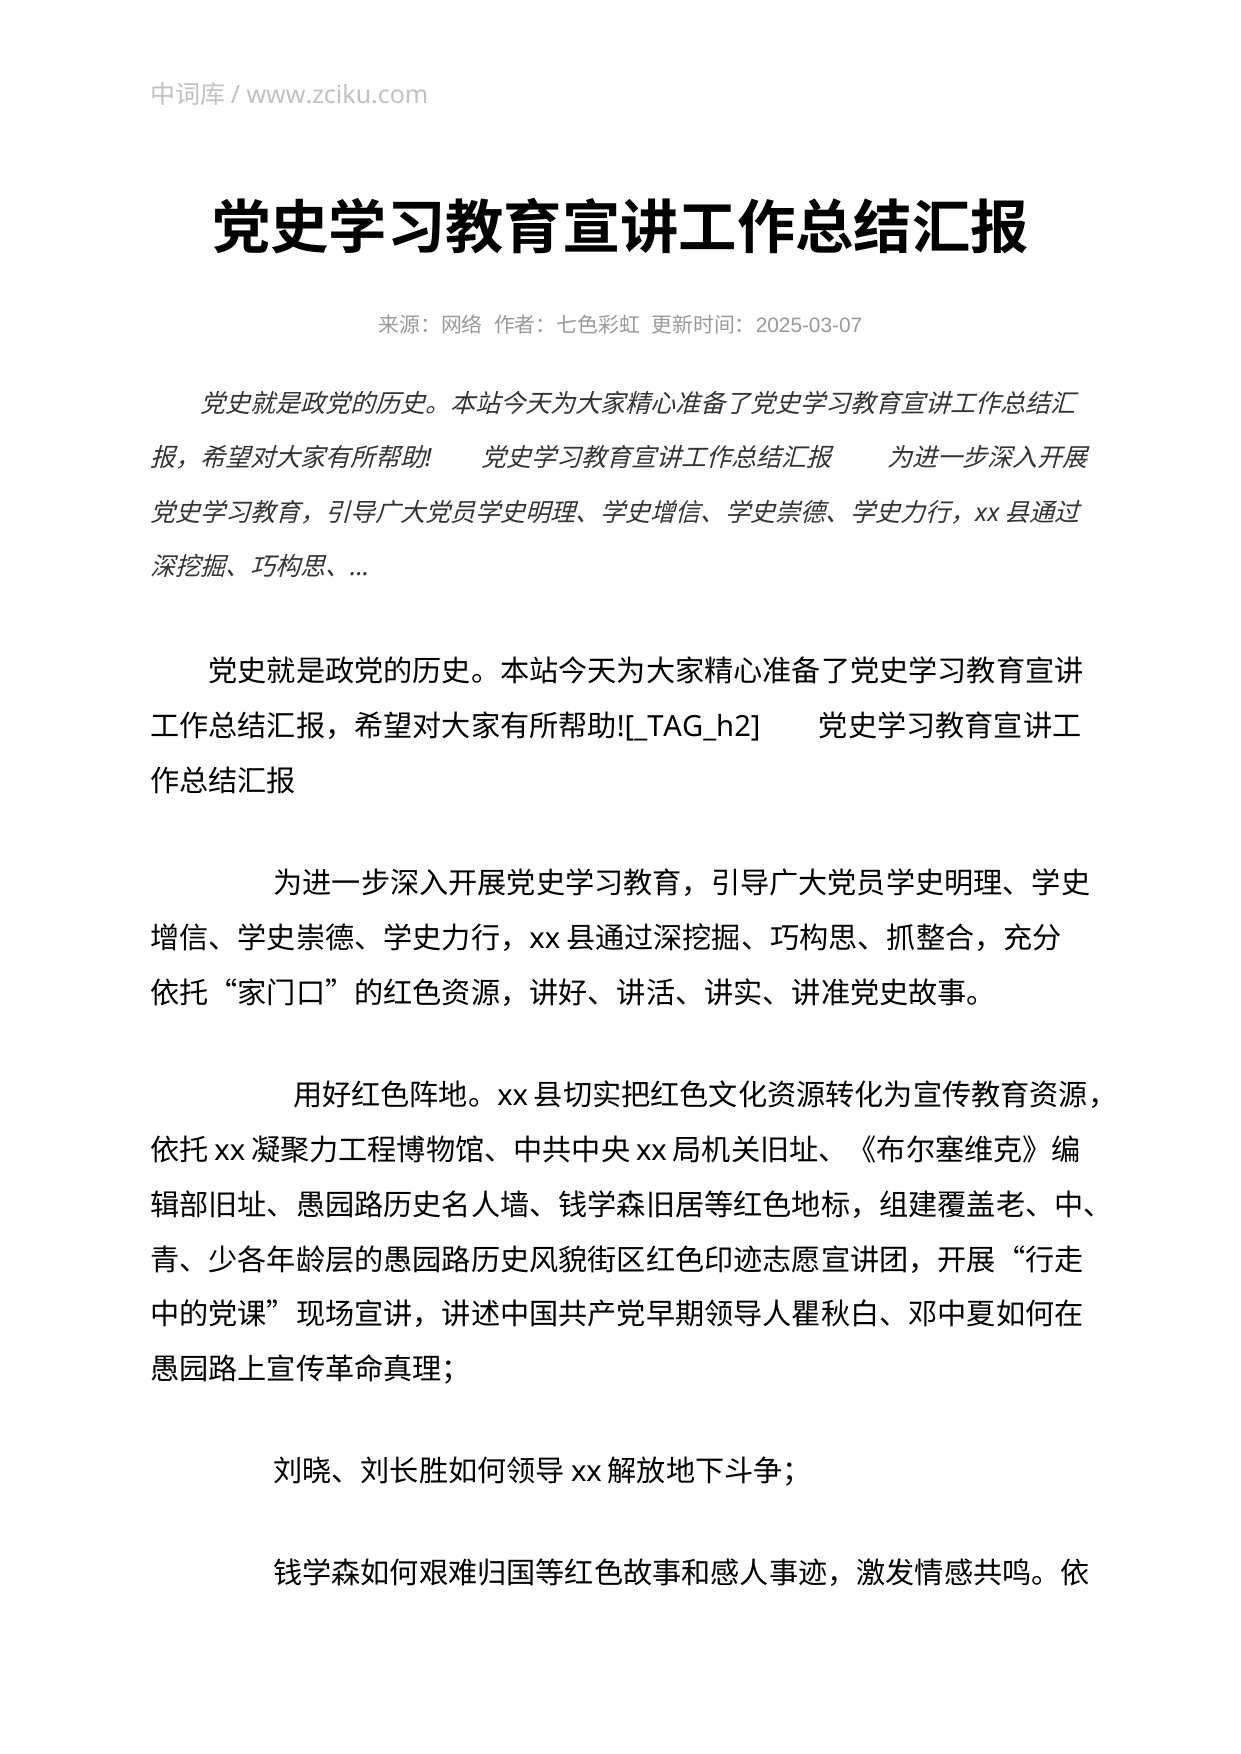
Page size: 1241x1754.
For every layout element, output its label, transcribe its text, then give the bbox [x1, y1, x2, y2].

text 用好红色阵地。xx县切实把红色文化资源转化为宣传教育资源，依托xx凝聚力工程博物馆、中共中央xx局机关旧址、《布尔塞维克》编辑部旧址、愚园路历史名人墙、钱学森旧居等红色地标，组建覆盖老、中、青、少各年龄层的愚园路历史风貌街区红色印迹志愿宣讲团，开展“行走中的党课”现场宣讲，讲述中国共产党早期领导人瞿秋白、邓中夏如何在愚园路上宣传革命真理； [150, 1071, 1090, 1388]
text 党史就是政党的历史。本站今天为大家精心准备了党史学习教育宣讲工作总结汇报，希望对大家有所帮助! 党史学习教育宣讲工作总结汇报 为进一步深入开展党史学习教育，引导广大党员学史明理、学史增信、学史崇德、学史力行，xx县通过深挖掘、巧构思、... [150, 383, 1090, 583]
text 为进一步深入开展党史学习教育，引导广大党员学史明理、学史增信、学史崇德、学史力行，xx县通过深挖掘、巧构思、抓整合，充分依托“家门口”的红色资源，讲好、讲活、讲实、讲准党史故事。 [150, 859, 1090, 1012]
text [150, 1549, 1090, 1592]
subtitle 党史学习教育宣讲工作总结汇报 [150, 181, 1090, 266]
text 来源：网络 作者：七色彩虹 更新时间：2025-03-07 [150, 313, 1090, 337]
text 党史就是政党的历史。本站今天为大家精心准备了党史学习教育宣讲工作总结汇报，希望对大家有所帮助![_TAG_h2] 党史学习教育宣讲工作总结汇报 [150, 648, 1090, 800]
text 刘晓、刘长胜如何领导xx解放地下斗争； [150, 1448, 1090, 1490]
